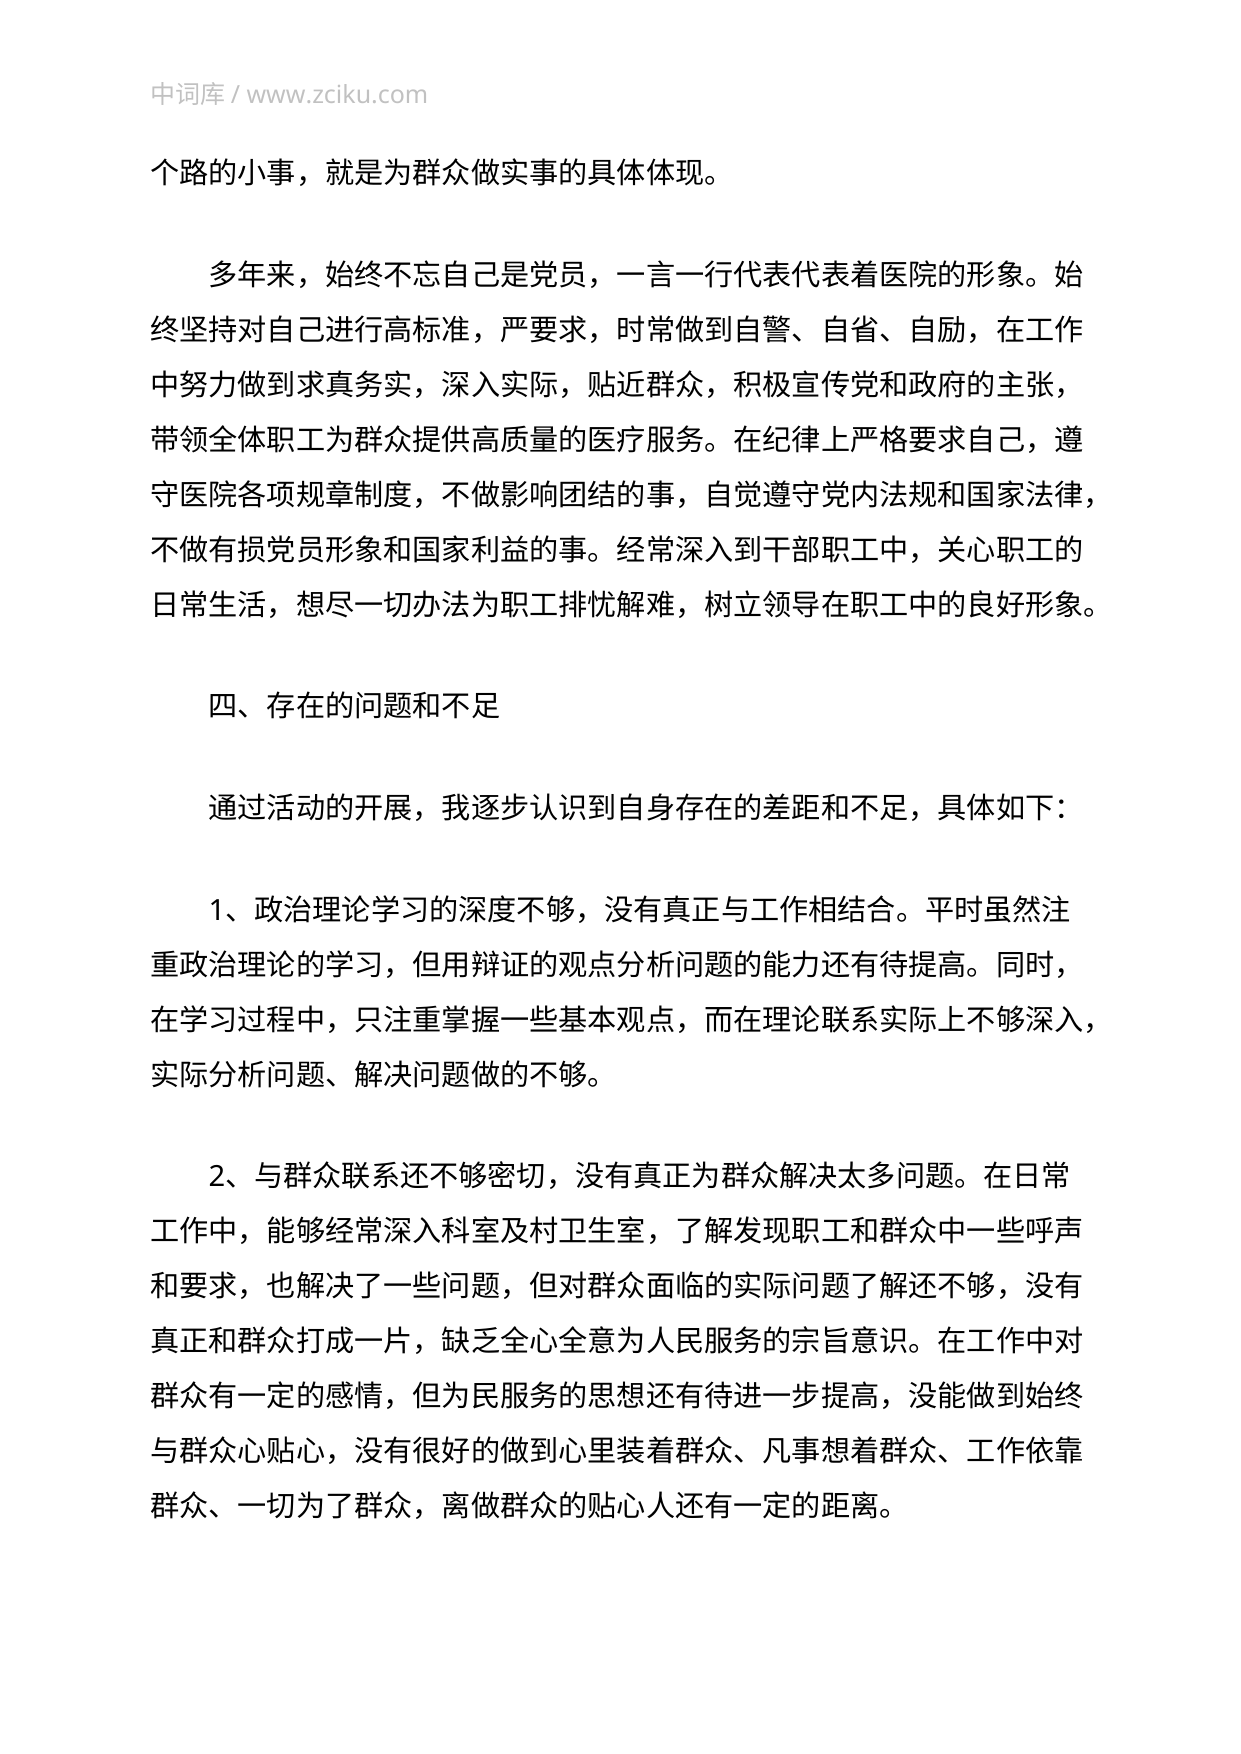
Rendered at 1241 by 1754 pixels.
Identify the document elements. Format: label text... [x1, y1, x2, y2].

text 多年来，始终不忘自己是党员，一言一行代表代表着医院的形象。始终坚持对自己进行高标准，严要求，时常做到自警、自省、自励，在工作中努力做到求真务实，深入实际，贴近群众，积极宣传党和政府的主张，带领全体职工为群众提供高质量的医疗服务。在纪律上严格要求自己，遵守医院各项规章制度，不做影响团结的事，自觉遵守党内法规和国家法律，不做有损党员形象和国家利益的事。经常深入到干部职工中，关心职工的日常生活，想尽一切办法为职工排忧解难，树立领导在职工中的良好形象。 [150, 252, 1090, 623]
text 2、与群众联系还不够密切，没有真正为群众解决太多问题。在日常工作中，能够经常深入科室及村卫生室，了解发现职工和群众中一些呼声和要求，也解决了一些问题，但对群众面临的实际问题了解还不够，没有真正和群众打成一片，缺乏全心全意为人民服务的宗旨意识。在工作中对群众有一定的感情，但为民服务的思想还有待进一步提高，没能做到始终与群众心贴心，没有很好的做到心里装着群众、凡事想着群众、工作依靠群众、一切为了群众，离做群众的贴心人还有一定的距离。 [150, 1153, 1090, 1525]
text 通过活动的开展，我逐步认识到自身存在的差距和不足，具体如下： [150, 785, 1090, 827]
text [150, 150, 1090, 192]
text 1、政治理论学习的深度不够，没有真正与工作相结合。平时虽然注重政治理论的学习，但用辩证的观点分析问题的能力还有待提高。同时，在学习过程中，只注重掌握一些基本观点，而在理论联系实际上不够深入，实际分析问题、解决问题做的不够。 [150, 886, 1090, 1093]
text 四、存在的问题和不足 [150, 683, 1090, 725]
